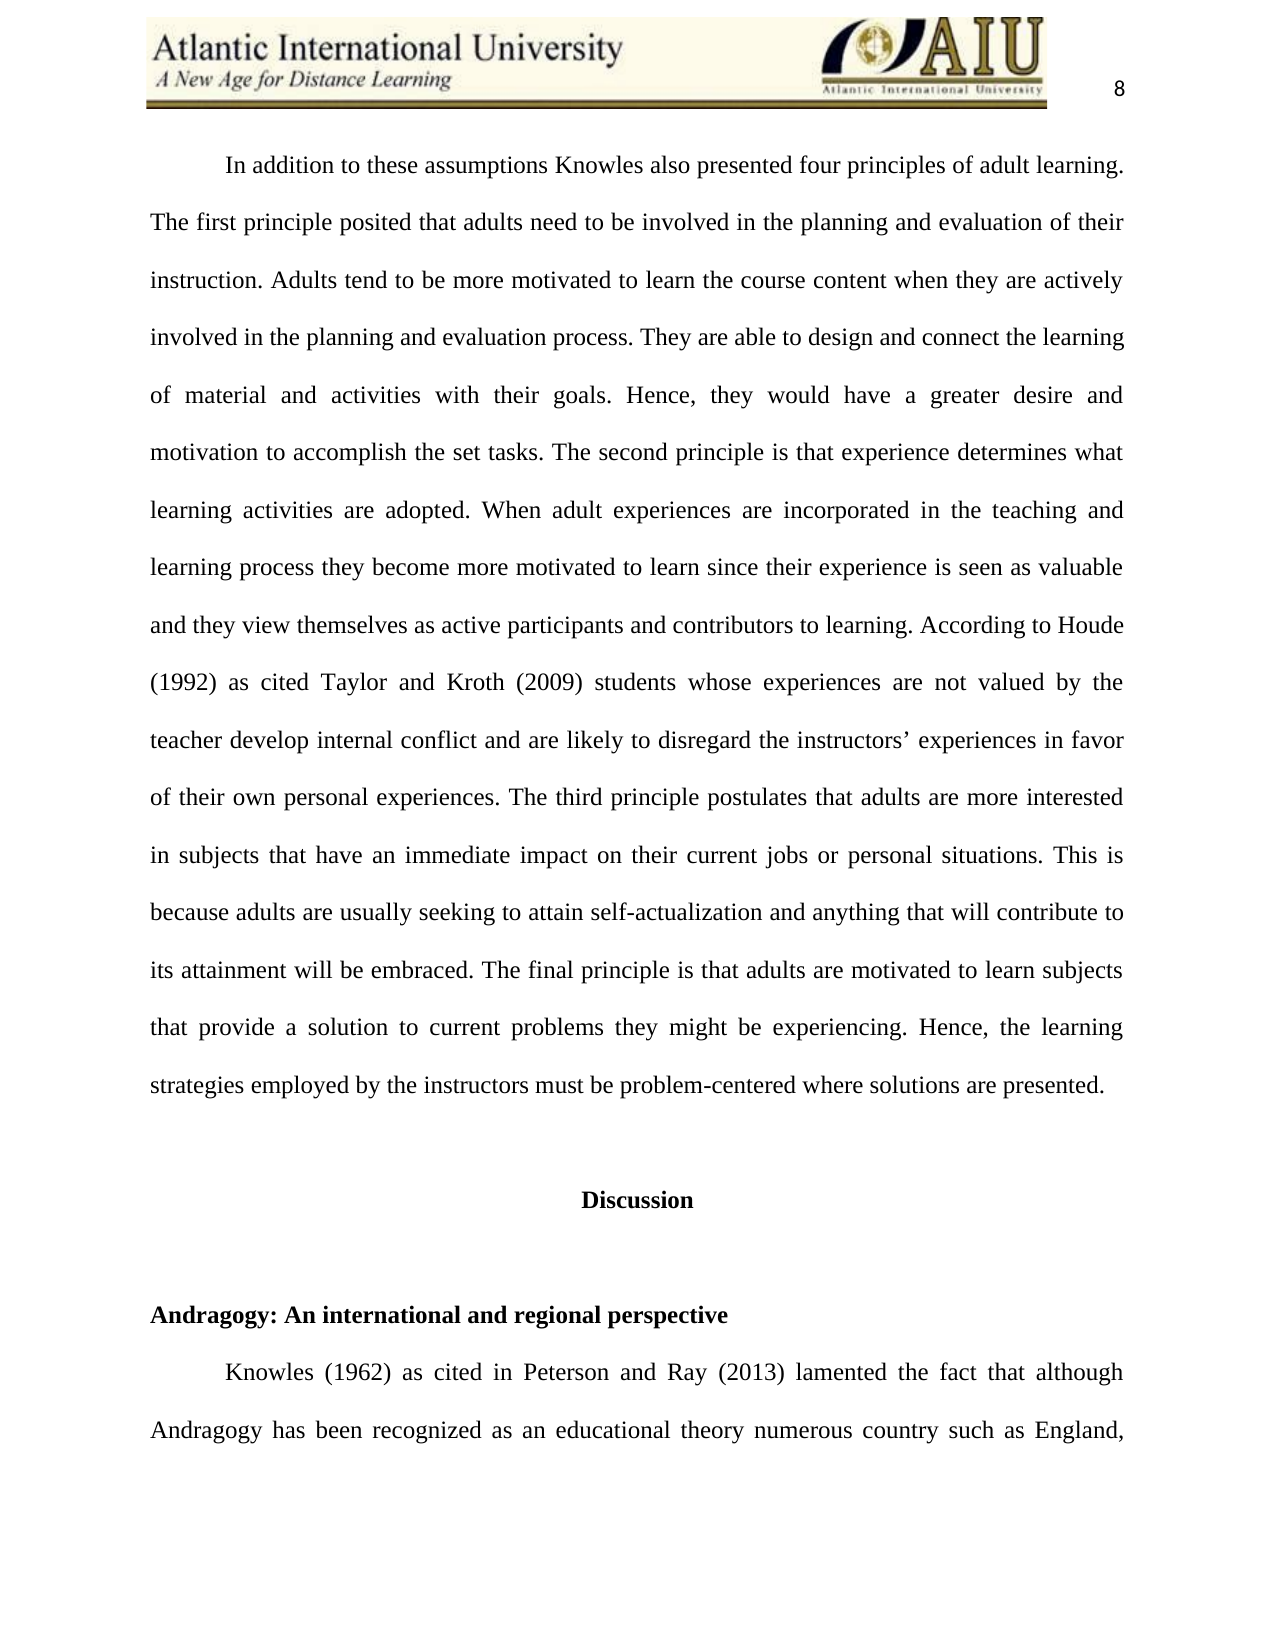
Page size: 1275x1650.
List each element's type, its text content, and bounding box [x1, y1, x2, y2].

text Andragogy: An international and regional perspective [150, 1242, 1125, 1329]
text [150, 1357, 1125, 1444]
picture [146, 17, 1048, 109]
text Discussion [150, 1185, 1125, 1214]
text In addition to these assumptions Knowles also presented four principles of adult learning. The first principle posited that adults need to be involved in the planning and evaluation of their instruction. Adults tend to be more motivated to learn the course content when they are actively involved in the planning and evaluation process. They are able to design and connect the learning of material and activities with their goals. Hence, they would have a greater desire and motivation to accomplish the set tasks. The second principle is that experience determines what learning activities are adopted. When adult experiences are incorporated in the teaching and learning process they become more motivated to learn since their experience is seen as valuable and they view themselves as active participants and contributors to learning. According to Houde (1992) as cited Taylor and Kroth (2009) students whose experiences are not valued by the teacher develop internal conflict and are likely to disregard the instructors’ experiences in favor of their own personal experiences. The third principle postulates that adults are more interested in subjects that have an immediate impact on their current jobs or personal situations. This is because adults are usually seeking to attain self-actualization and anything that will contribute to its attainment will be embraced. The final principle is that adults are motivated to learn subjects that provide a solution to current problems they might be experiencing. Hence, the learning strategies employed by the instructors must be problem-centered where solutions are presented. [150, 150, 1125, 1099]
